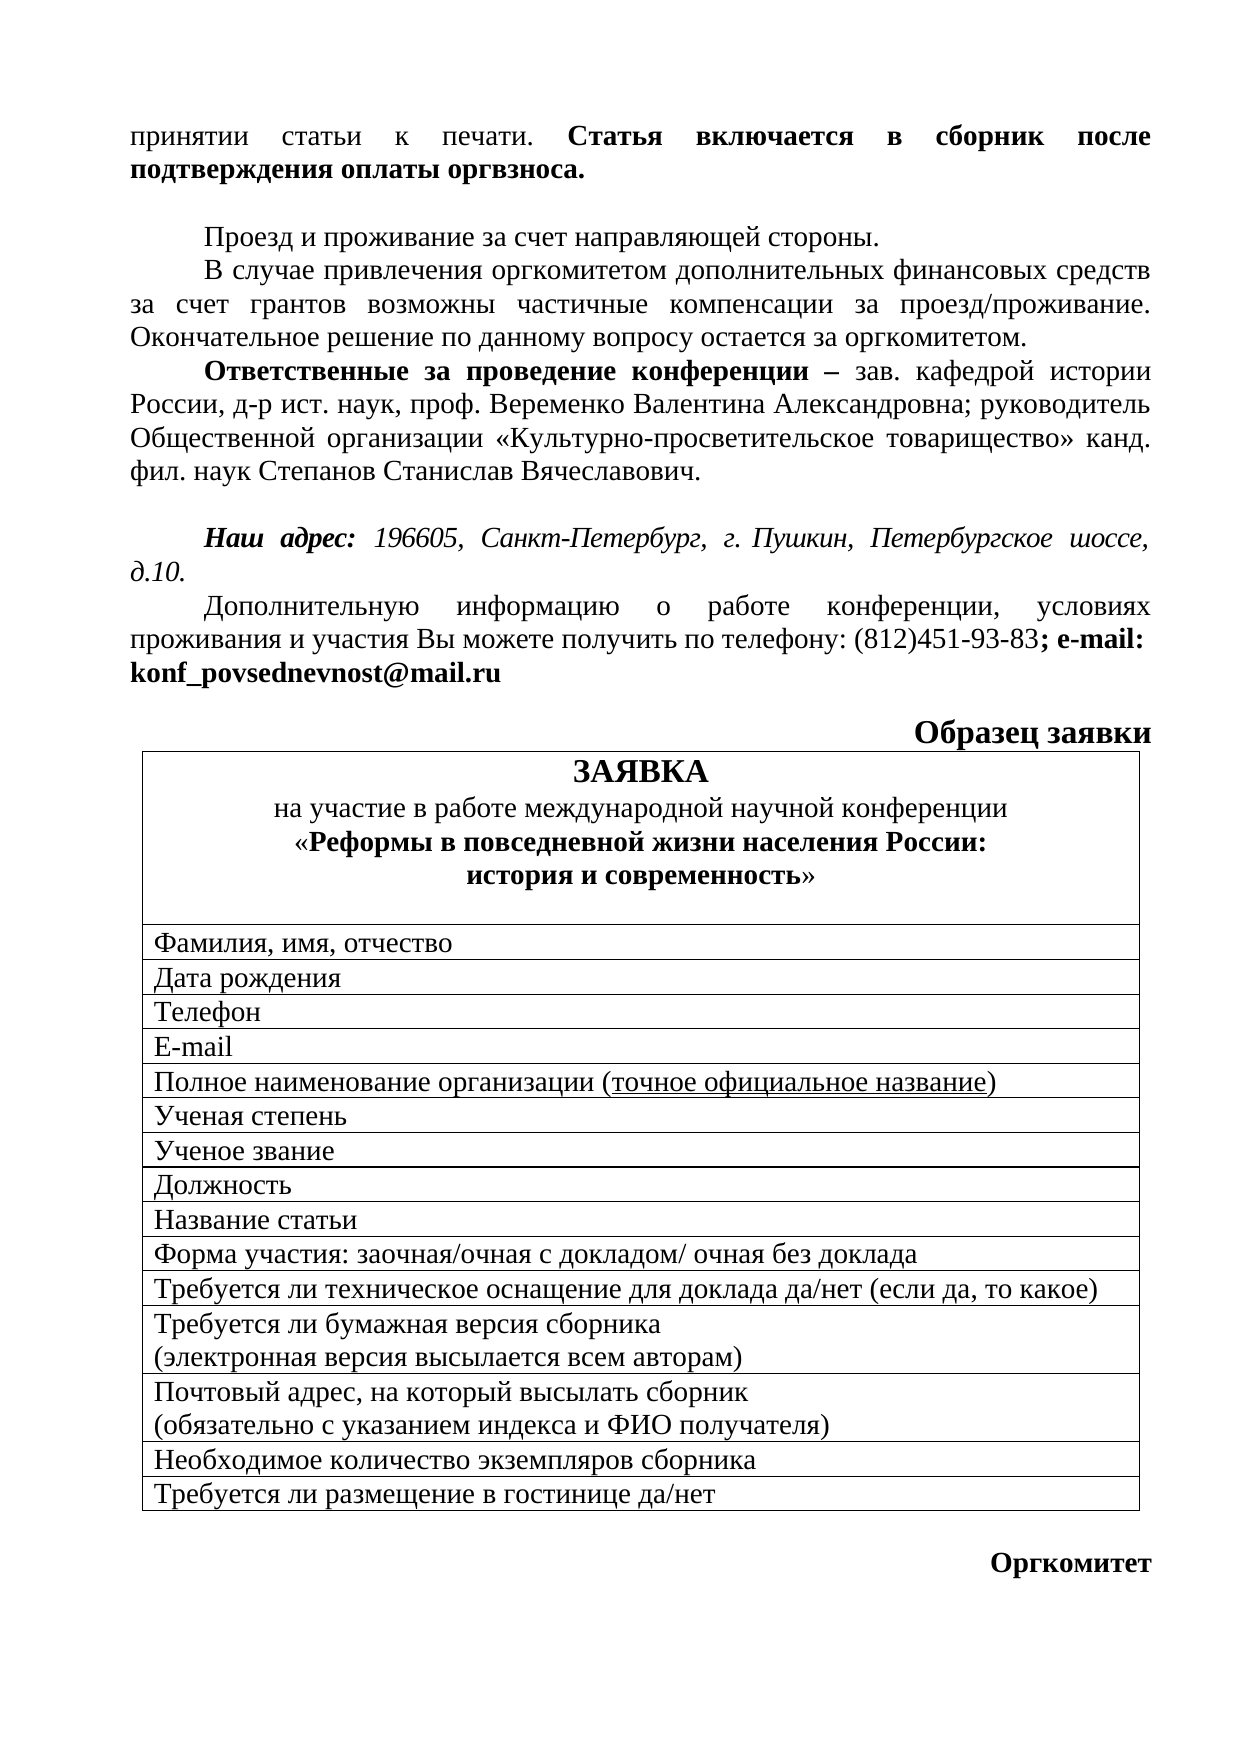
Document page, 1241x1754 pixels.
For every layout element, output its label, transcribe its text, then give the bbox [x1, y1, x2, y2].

table_cell Название статьи [143, 1202, 1139, 1236]
text Наш адрес: 196605, Санкт-Петербург, г. Пушкин, Петербургское шоссе, д.10. [130, 521, 1152, 588]
table_cell Фамилия, имя, отчество [143, 925, 1139, 959]
table_cell Форма участия: заочная/очная с докладом/ очная без доклада [143, 1237, 1139, 1270]
text В случае привлечения оргкомитетом дополнительных финансовых средств за счет грантов возможны частичные компенсации за проезд/проживание. Окончательное решение по данному вопросу остается за оргкомитетом. [130, 252, 1152, 353]
table_cell Требуется ли бумажная версия сборника (электронная версия высылается всем авторам) [143, 1306, 1139, 1373]
table_cell Ученое звание [143, 1133, 1139, 1166]
text Дополнительную информацию о работе конференции, условиях проживания и участия Вы можете получить по телефону: (812)451-93-83; e-mail: konf_povsednevnost@mail.ru [130, 588, 1152, 688]
table_cell Дата рождения [143, 960, 1139, 993]
table_cell Должность [143, 1168, 1139, 1201]
table_cell E-mail [143, 1029, 1139, 1063]
text Проезд и проживание за счет направляющей стороны. [130, 219, 1152, 252]
table_cell Требуется ли техническое оснащение для доклада да/нет (если да, то какое) [143, 1271, 1139, 1305]
table_cell Необходимое количество экземпляров сборника [143, 1442, 1139, 1476]
table_cell Требуется ли размещение в гостинице да/нет [143, 1477, 1139, 1510]
text Оргкомитет [130, 1545, 1152, 1578]
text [130, 118, 1152, 185]
table_cell Полное наименование организации (точное официальное название) [143, 1064, 1139, 1097]
text Ответственные за проведение конференции – зав. кафедрой истории России, д-р ист. наук, проф. Веременко Валентина Александровна; руководитель Общественной организации «Культурно-просветительское товарищество» канд. фил. наук Степанов Станислав Вячеславович. [130, 353, 1152, 487]
table_header ЗАЯВКА на участие в работе международной научной конференции «Реформы в повседневной жизни населения России: история и современность» [143, 752, 1139, 924]
table_cell Почтовый адрес, на который высылать сборник (обязательно с указанием индекса и ФИО получателя) [143, 1374, 1139, 1441]
table_cell Телефон [143, 995, 1139, 1028]
subtitle Образец заявки [130, 712, 1152, 751]
table_cell Ученая степень [143, 1098, 1139, 1132]
